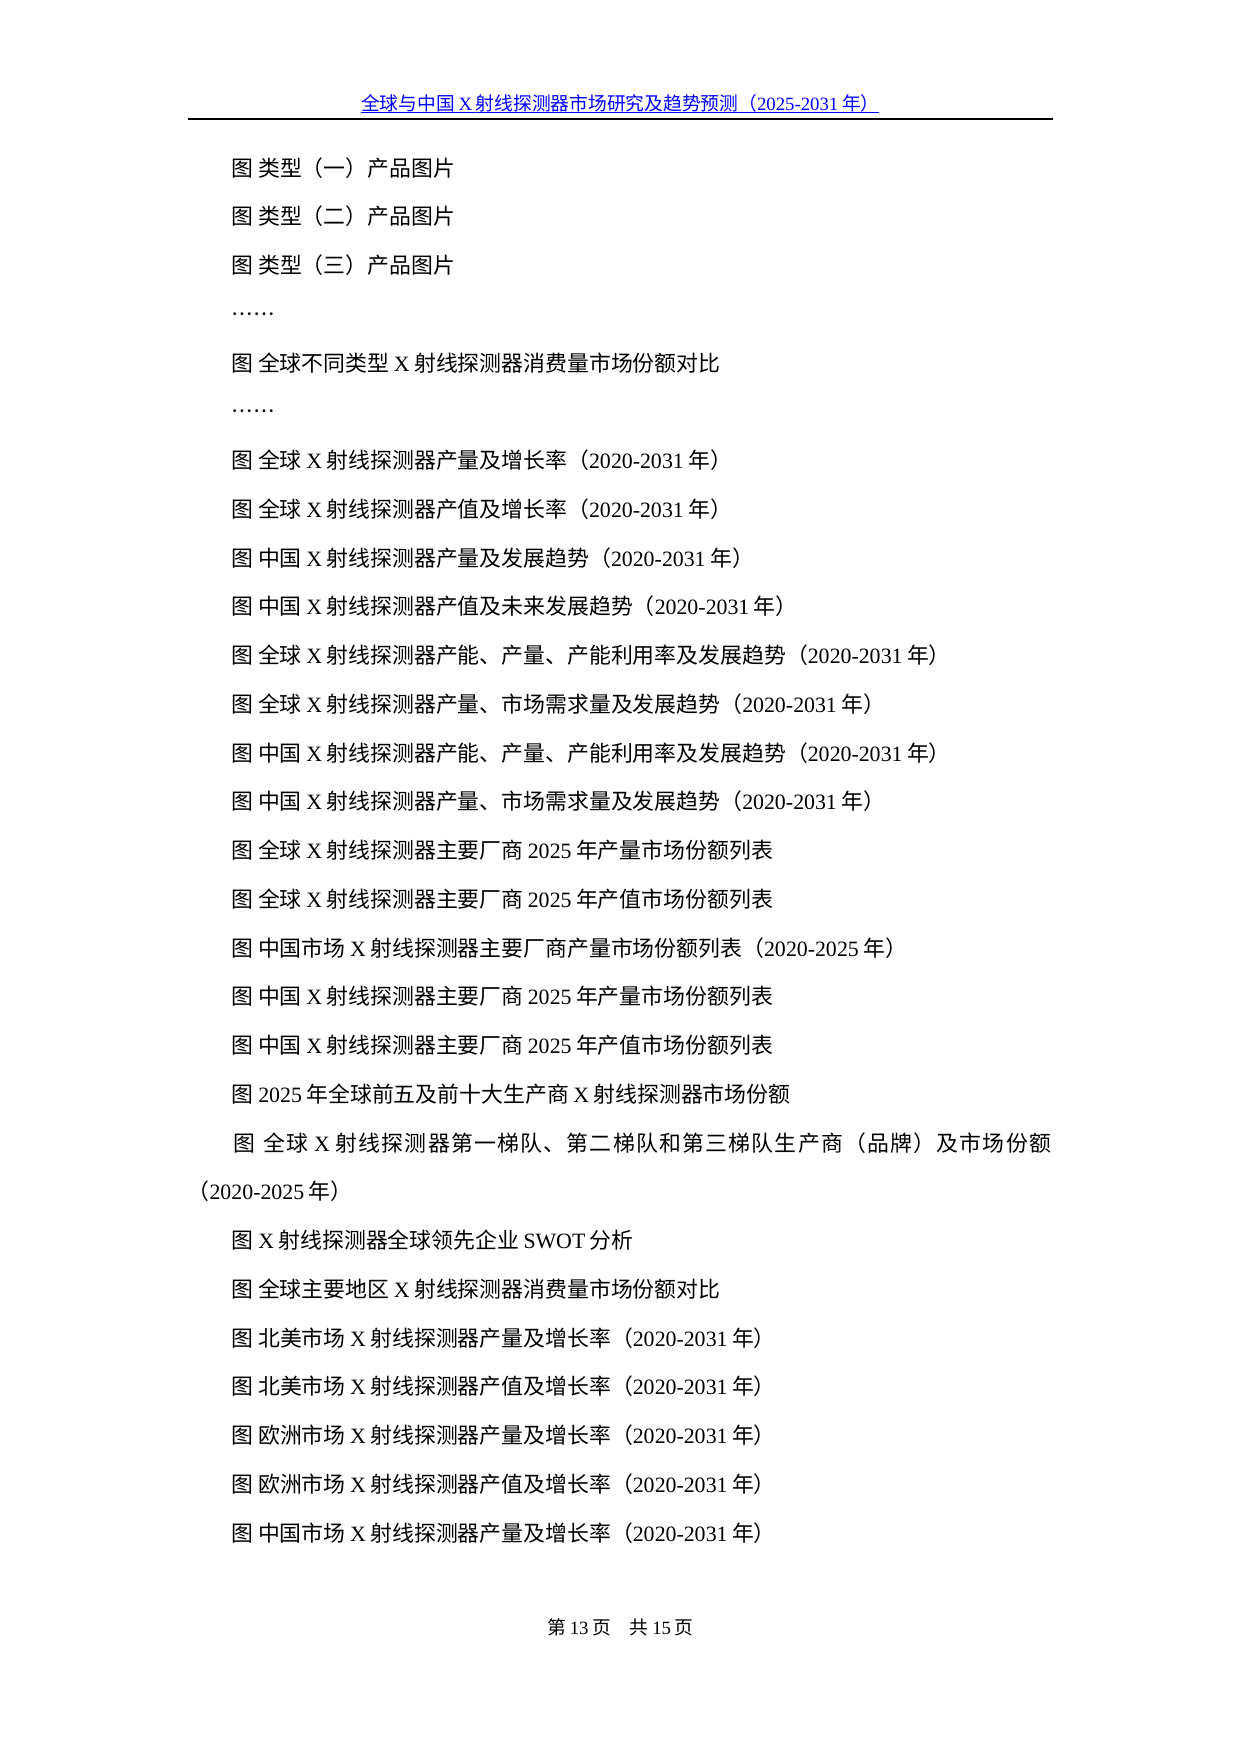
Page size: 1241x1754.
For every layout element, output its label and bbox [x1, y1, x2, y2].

text [187, 150, 1053, 1548]
